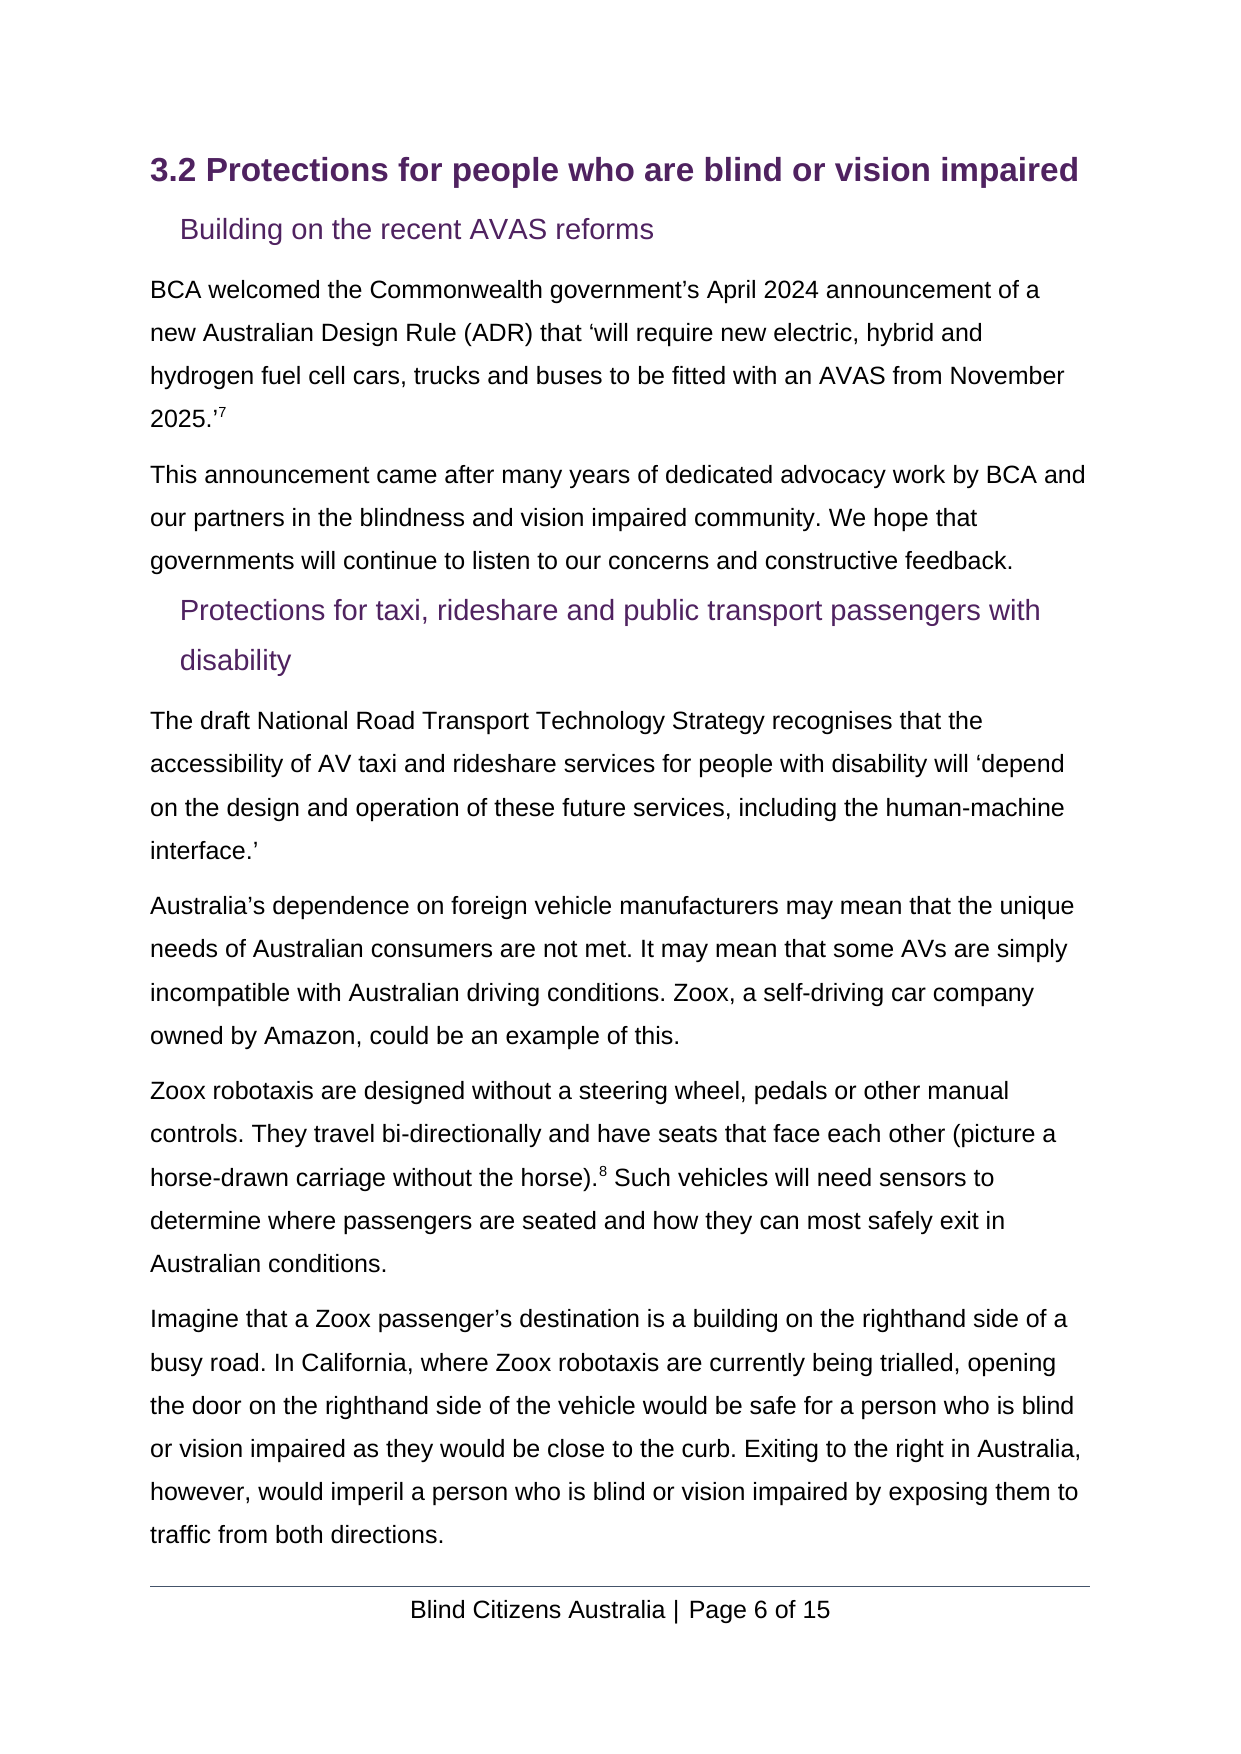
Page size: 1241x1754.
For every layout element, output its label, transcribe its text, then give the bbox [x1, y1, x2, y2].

subtitle 3.2 Protections for people who are blind or vision impaired [150, 150, 1090, 188]
text Australia’s dependence on foreign vehicle manufacturers may mean that the unique needs of Australian consumers are not met. It may mean that some AVs are simply incompatible with Australian driving conditions. Zoox, a self-driving car company owned by Amazon, could be an example of this. [150, 891, 1090, 1049]
text Imagine that a Zoox passenger’s destination is a building on the righthand side of a busy road. In California, where Zoox robotaxis are currently being trialled, opening the door on the righthand side of the vehicle would be safe for a person who is blind or vision impaired as they would be close to the curb. Exiting to the right in Australia, however, would imperil a person who is blind or vision impaired by exposing them to traffic from both directions. [150, 1304, 1090, 1549]
subtitle Protections for taxi, rideshare and public transport passengers with disability [179, 593, 1090, 677]
text The draft National Road Transport Technology Strategy recognises that the accessibility of AV taxi and rideshare services for people with disability will ‘depend on the design and operation of these future services, including the human-machine interface.’ [150, 706, 1090, 864]
text This announcement came after many years of dedicated advocacy work by BCA and our partners in the blindness and vision impaired community. We hope that governments will continue to listen to our concerns and constructive feedback. [150, 459, 1090, 574]
text Zoox robotaxis are designed without a steering wheel, pedals or other manual controls. They travel bi-directionally and have seats that face each other (picture a horse-drawn carriage without the horse). Such vehicles will need sensors to determine where passengers are seated and how they can most safely exit in Australian conditions. [150, 1076, 1090, 1277]
subtitle Building on the recent AVAS reforms [179, 212, 1090, 245]
text BCA welcomed the Commonwealth government’s April 2024 announcement of a new Australian Design Rule (ADR) that ‘will require new electric, hybrid and hydrogen fuel cell cars, trucks and buses to be fitted with an AVAS from November 2025.’ [150, 274, 1090, 433]
